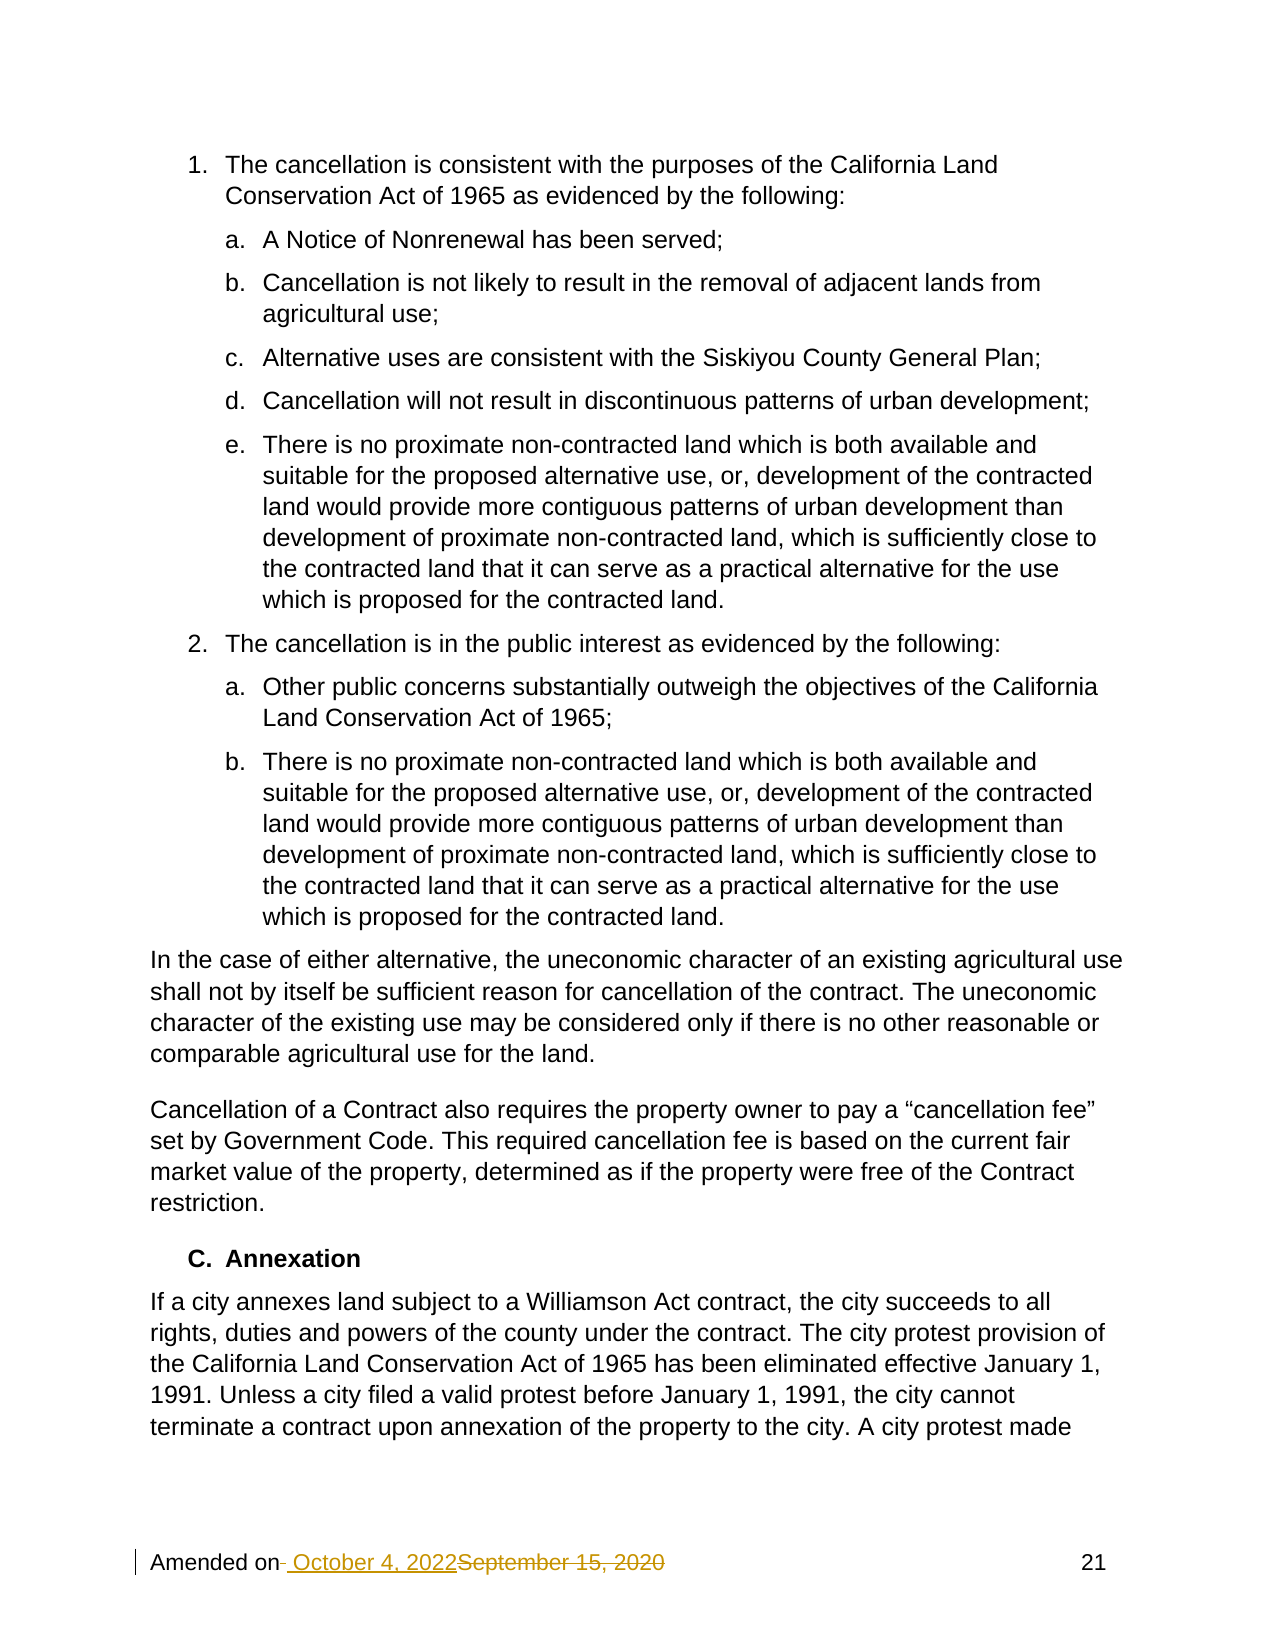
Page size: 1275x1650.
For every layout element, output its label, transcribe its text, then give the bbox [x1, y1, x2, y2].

list Cancellation will not result in discontinuous patterns of urban development; [225, 386, 1125, 415]
subtitle Annexation [187, 1244, 1125, 1272]
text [150, 1287, 1125, 1440]
list A Notice of Nonrenewal has been served; [225, 224, 1125, 253]
list Other public concerns substantially outweigh the objectives of the California Land Conservation Act of 1965; [225, 672, 1125, 732]
list The cancellation is in the public interest as evidenced by the following: [187, 628, 1125, 657]
list Cancellation is not likely to result in the removal of adjacent lands from agricultural use; [225, 268, 1125, 328]
list There is no proximate non-contracted land which is both available and suitable for the proposed alternative use, or, development of the contracted land would provide more contiguous patterns of urban development than development of proximate non-contracted land, which is sufficiently close to the contracted land that it can serve as a practical alternative for the use which is proposed for the contracted land. [225, 430, 1125, 614]
list There is no proximate non-contracted land which is both available and suitable for the proposed alternative use, or, development of the contracted land would provide more contiguous patterns of urban development than development of proximate non-contracted land, which is sufficiently close to the contracted land that it can serve as a practical alternative for the use which is proposed for the contracted land. [225, 747, 1125, 931]
list Alternative uses are consistent with the Siskiyou County General Plan; [225, 343, 1125, 371]
text In the case of either alternative, the uneconomic character of an existing agricultural use shall not by itself be sufficient reason for cancellation of the contract. The uneconomic character of the existing use may be considered only if there is no other reasonable or comparable agricultural use for the land. [150, 945, 1125, 1067]
list The cancellation is consistent with the purposes of the California Land Conservation Act of 1965 as evidenced by the following: [187, 150, 1125, 210]
text Cancellation of a Contract also requires the property owner to pay a “cancellation fee” set by Government Code. This required cancellation fee is based on the current fair market value of the property, determined as if the property were free of the Contract restriction. [150, 1094, 1125, 1216]
